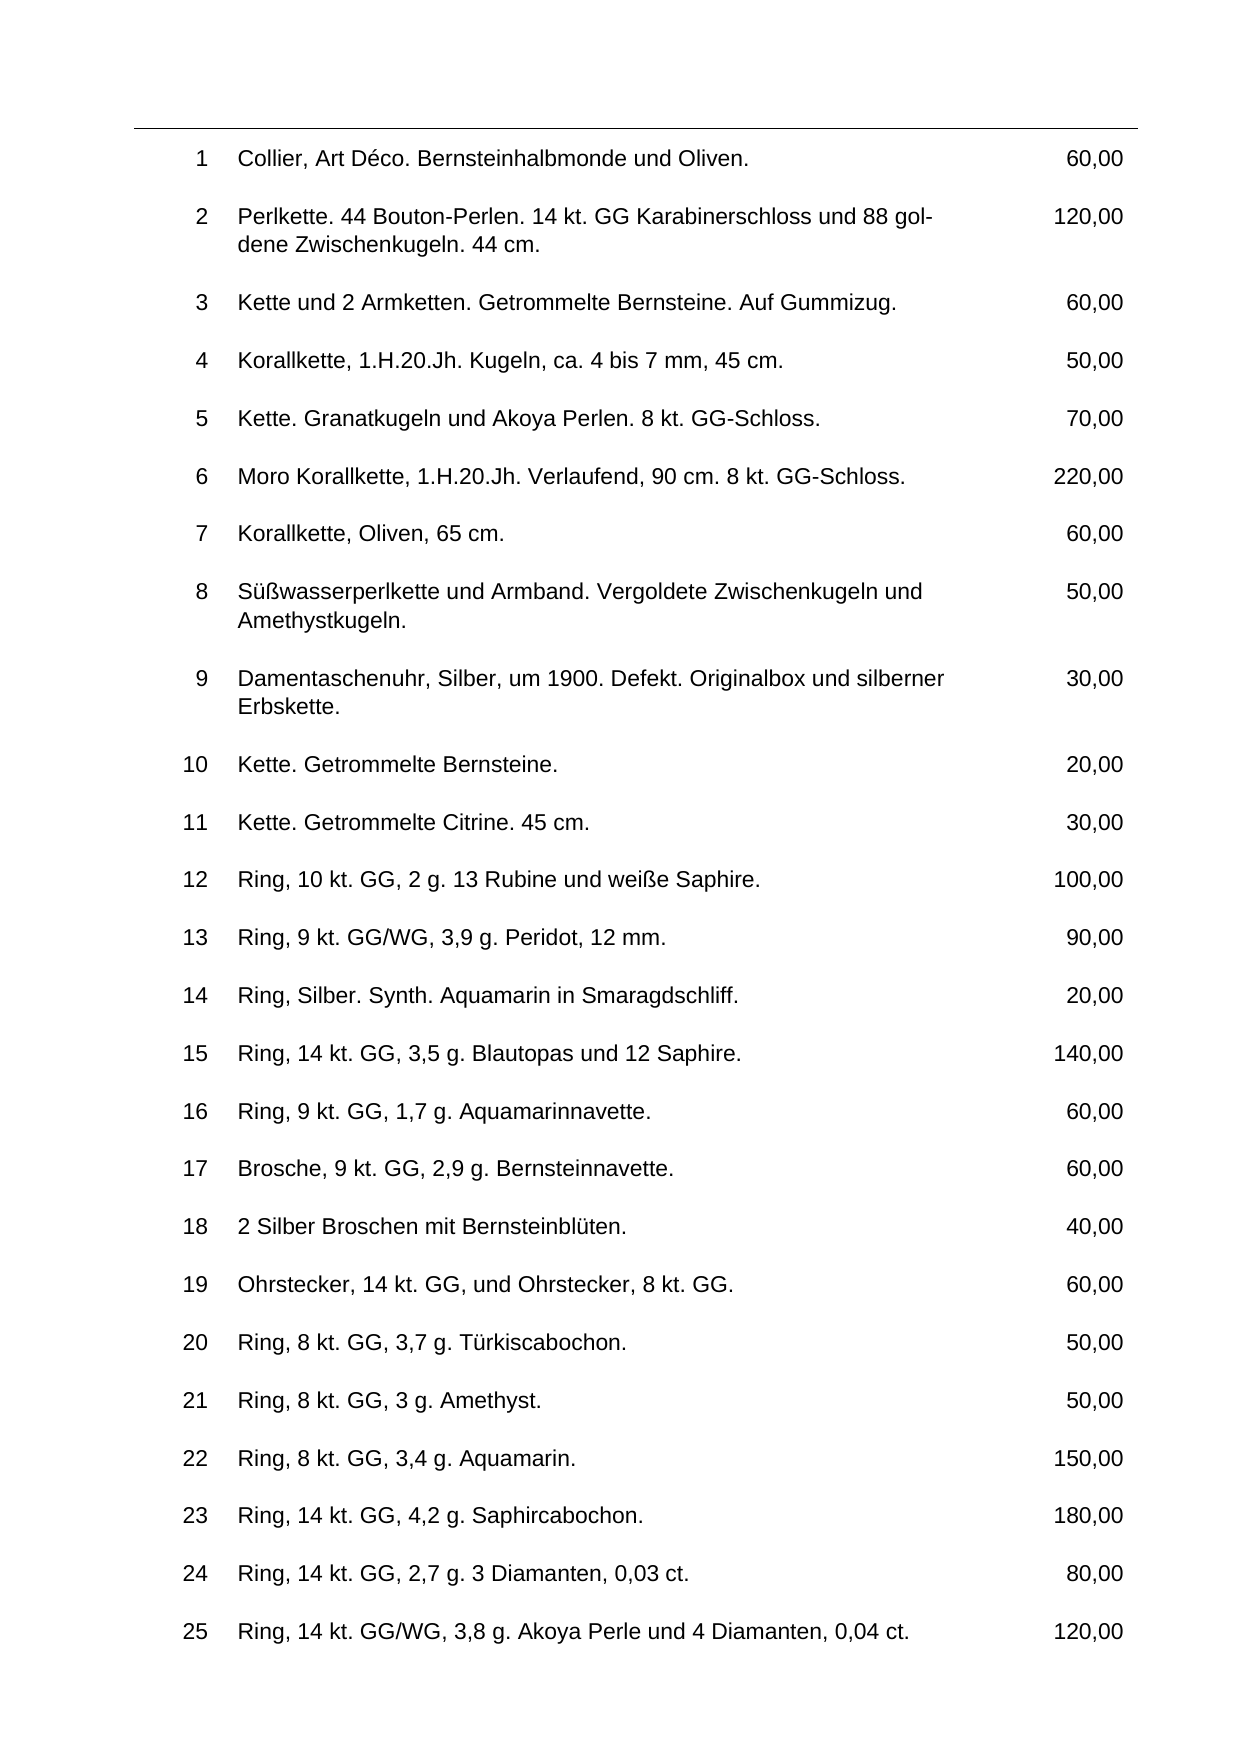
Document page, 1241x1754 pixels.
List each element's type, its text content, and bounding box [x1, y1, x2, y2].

table_cell 150,00 [991, 1428, 1138, 1486]
table_cell Ring, 10 kt. GG, 2 g. 13 Rubine und weiße Saphire. [223, 850, 991, 907]
table_cell 50,00 [991, 330, 1138, 388]
table_cell 12 [134, 850, 223, 907]
table_cell 7 [134, 504, 223, 562]
table_cell Ring, 8 kt. GG, 3,7 g. Türkiscabochon. [223, 1312, 991, 1370]
table_cell 21 [134, 1370, 223, 1428]
table_cell 23 [134, 1486, 223, 1543]
table_cell Ring, 9 kt. GG, 1,7 g. Aquamarinnavette. [223, 1081, 991, 1139]
table_cell 16 [134, 1081, 223, 1139]
table_cell 11 [134, 792, 223, 850]
table_header 1 [134, 129, 223, 186]
table_cell Ring, 14 kt. GG/WG, 3,8 g. Akoya Perle und 4 Diamanten, 0,04 ct. [223, 1601, 991, 1659]
table_cell 60,00 [991, 504, 1138, 562]
table_cell 15 [134, 1023, 223, 1081]
table_cell Perlkette. 44 Bouton-Perlen. 14 kt. GG Karabinerschloss und 88 gol-dene Zwischenkugeln. 44 cm. [223, 186, 991, 272]
table_cell Korallkette, Oliven, 65 cm. [223, 504, 991, 562]
table_cell 19 [134, 1254, 223, 1312]
table_cell 90,00 [991, 908, 1138, 965]
table_cell Ring, 8 kt. GG, 3 g. Amethyst. [223, 1370, 991, 1428]
table_cell Ring, 8 kt. GG, 3,4 g. Aquamarin. [223, 1428, 991, 1486]
table_cell 13 [134, 908, 223, 965]
table_cell 50,00 [991, 562, 1138, 648]
table_cell 30,00 [991, 792, 1138, 850]
table_cell Ohrstecker, 14 kt. GG, und Ohrstecker, 8 kt. GG. [223, 1254, 991, 1312]
table_cell 80,00 [991, 1544, 1138, 1601]
table_cell 180,00 [991, 1486, 1138, 1543]
table_cell Ring, 14 kt. GG, 4,2 g. Saphircabochon. [223, 1486, 991, 1543]
table_cell 9 [134, 648, 223, 734]
table_cell 2 Silber Broschen mit Bernsteinblüten. [223, 1197, 991, 1254]
table_cell 4 [134, 330, 223, 388]
table_header 60,00 [991, 129, 1138, 186]
table_cell 24 [134, 1544, 223, 1601]
table_cell Moro Korallkette, 1.H.20.Jh. Verlaufend, 90 cm. 8 kt. GG-Schloss. [223, 446, 991, 504]
table_cell 6 [134, 446, 223, 504]
table_cell Brosche, 9 kt. GG, 2,9 g. Bernsteinnavette. [223, 1139, 991, 1197]
table_cell 17 [134, 1139, 223, 1197]
table_cell Ring, 14 kt. GG, 2,7 g. 3 Diamanten, 0,03 ct. [223, 1544, 991, 1601]
table_cell 60,00 [991, 1081, 1138, 1139]
table_cell 120,00 [991, 186, 1138, 272]
table_cell Kette. Getrommelte Citrine. 45 cm. [223, 792, 991, 850]
table_cell 40,00 [991, 1197, 1138, 1254]
table_cell Damentaschenuhr, Silber, um 1900. Defekt. Originalbox und silberner Erbskette. [223, 648, 991, 734]
table_cell 18 [134, 1197, 223, 1254]
table_cell 10 [134, 734, 223, 792]
table_cell Ring, Silber. Synth. Aquamarin in Smaragdschliff. [223, 965, 991, 1023]
table_cell 100,00 [991, 850, 1138, 907]
table_cell Ring, 9 kt. GG/WG, 3,9 g. Peridot, 12 mm. [223, 908, 991, 965]
table_cell Kette und 2 Armketten. Getrommelte Bernsteine. Auf Gummizug. [223, 273, 991, 330]
table_cell 140,00 [991, 1023, 1138, 1081]
table_cell 3 [134, 273, 223, 330]
table_cell 22 [134, 1428, 223, 1486]
table_cell 2 [134, 186, 223, 272]
table_cell 60,00 [991, 1139, 1138, 1197]
table_cell 5 [134, 388, 223, 446]
table_cell Süßwasserperlkette und Armband. Vergoldete Zwischenkugeln und Amethystkugeln. [223, 562, 991, 648]
table_cell 50,00 [991, 1370, 1138, 1428]
table_cell 25 [134, 1601, 223, 1659]
table_cell 220,00 [991, 446, 1138, 504]
table_cell 60,00 [991, 1254, 1138, 1312]
table_cell Kette. Granatkugeln und Akoya Perlen. 8 kt. GG-Schloss. [223, 388, 991, 446]
table_cell Kette. Getrommelte Bernsteine. [223, 734, 991, 792]
table_cell 50,00 [991, 1312, 1138, 1370]
table_cell 8 [134, 562, 223, 648]
table_cell 70,00 [991, 388, 1138, 446]
table_cell 20 [134, 1312, 223, 1370]
table_cell 120,00 [991, 1601, 1138, 1659]
table_cell 30,00 [991, 648, 1138, 734]
table_cell 60,00 [991, 273, 1138, 330]
table_cell Ring, 14 kt. GG, 3,5 g. Blautopas und 12 Saphire. [223, 1023, 991, 1081]
table_cell Korallkette, 1.H.20.Jh. Kugeln, ca. 4 bis 7 mm, 45 cm. [223, 330, 991, 388]
table_header Collier, Art Déco. Bernsteinhalbmonde und Oliven. [223, 129, 991, 186]
table_cell 20,00 [991, 965, 1138, 1023]
table_cell 14 [134, 965, 223, 1023]
table_cell 20,00 [991, 734, 1138, 792]
